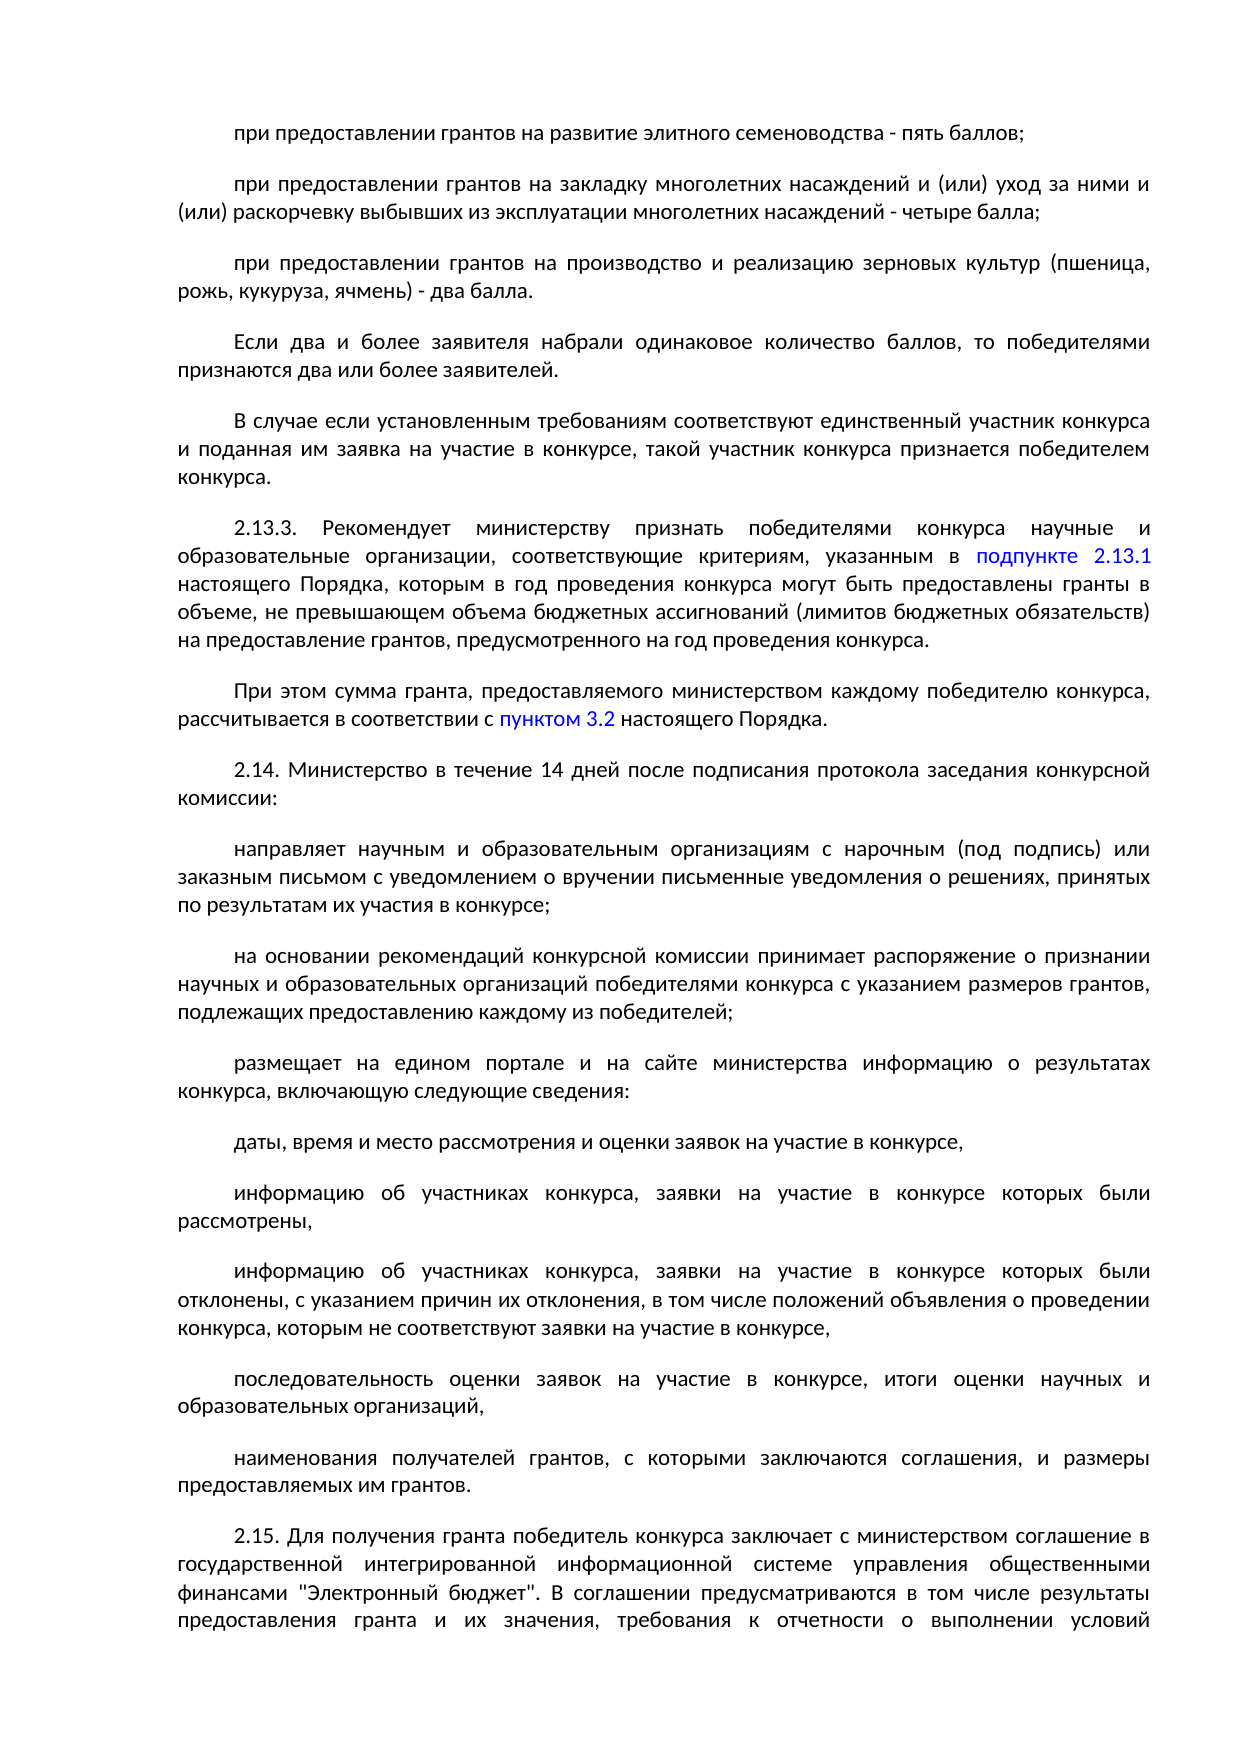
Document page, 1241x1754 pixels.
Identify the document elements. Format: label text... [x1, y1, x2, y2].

text Если два и более заявителя набрали одинаковое количество баллов, то победителями признаются два или более заявителей. [177, 327, 1152, 383]
text на основании рекомендаций конкурсной комиссии принимает распоряжение о признании научных и образовательных организаций победителями конкурса с указанием размеров грантов, подлежащих предоставлению каждому из победителей; [177, 941, 1152, 1025]
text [177, 1522, 1152, 1634]
text при предоставлении грантов на производство и реализацию зерновых культур (пшеница, рожь, кукуруза, ячмень) - два балла. [177, 248, 1152, 304]
text последовательность оценки заявок на участие в конкурсе, итоги оценки научных и образовательных организаций, [177, 1364, 1152, 1420]
text При этом сумма гранта, предоставляемого министерством каждому победителю конкурса, рассчитывается в соответствии с пунктом 3.2 настоящего Порядка. [177, 676, 1152, 732]
text 2.13.3. Рекомендует министерству признать победителями конкурса научные и образовательные организации, соответствующие критериям, указанным в подпункте 2.13.1 настоящего Порядка, которым в год проведения конкурса могут быть предоставлены гранты в объеме, не превышающем объема бюджетных ассигнований (лимитов бюджетных обязательств) на предоставление грантов, предусмотренного на год проведения конкурса. [177, 513, 1152, 653]
text информацию об участниках конкурса, заявки на участие в конкурсе которых были отклонены, с указанием причин их отклонения, в том числе положений объявления о проведении конкурса, которым не соответствуют заявки на участие в конкурсе, [177, 1257, 1152, 1341]
text В случае если установленным требованиям соответствуют единственный участник конкурса и поданная им заявка на участие в конкурсе, такой участник конкурса признается победителем конкурса. [177, 406, 1152, 490]
text наименования получателей грантов, с которыми заключаются соглашения, и размеры предоставляемых им грантов. [177, 1443, 1152, 1499]
text 2.14. Министерство в течение 14 дней после подписания протокола заседания конкурсной комиссии: [177, 755, 1152, 811]
text информацию об участниках конкурса, заявки на участие в конкурсе которых были рассмотрены, [177, 1178, 1152, 1234]
text даты, время и место рассмотрения и оценки заявок на участие в конкурсе, [177, 1127, 1152, 1155]
text при предоставлении грантов на развитие элитного семеноводства - пять баллов; [177, 118, 1152, 146]
text направляет научным и образовательным организациям с нарочным (под подпись) или заказным письмом с уведомлением о вручении письменные уведомления о решениях, принятых по результатам их участия в конкурсе; [177, 834, 1152, 918]
text при предоставлении грантов на закладку многолетних насаждений и (или) уход за ними и (или) раскорчевку выбывших из эксплуатации многолетних насаждений - четыре балла; [177, 169, 1152, 225]
text размещает на едином портале и на сайте министерства информацию о результатах конкурса, включающую следующие сведения: [177, 1048, 1152, 1104]
